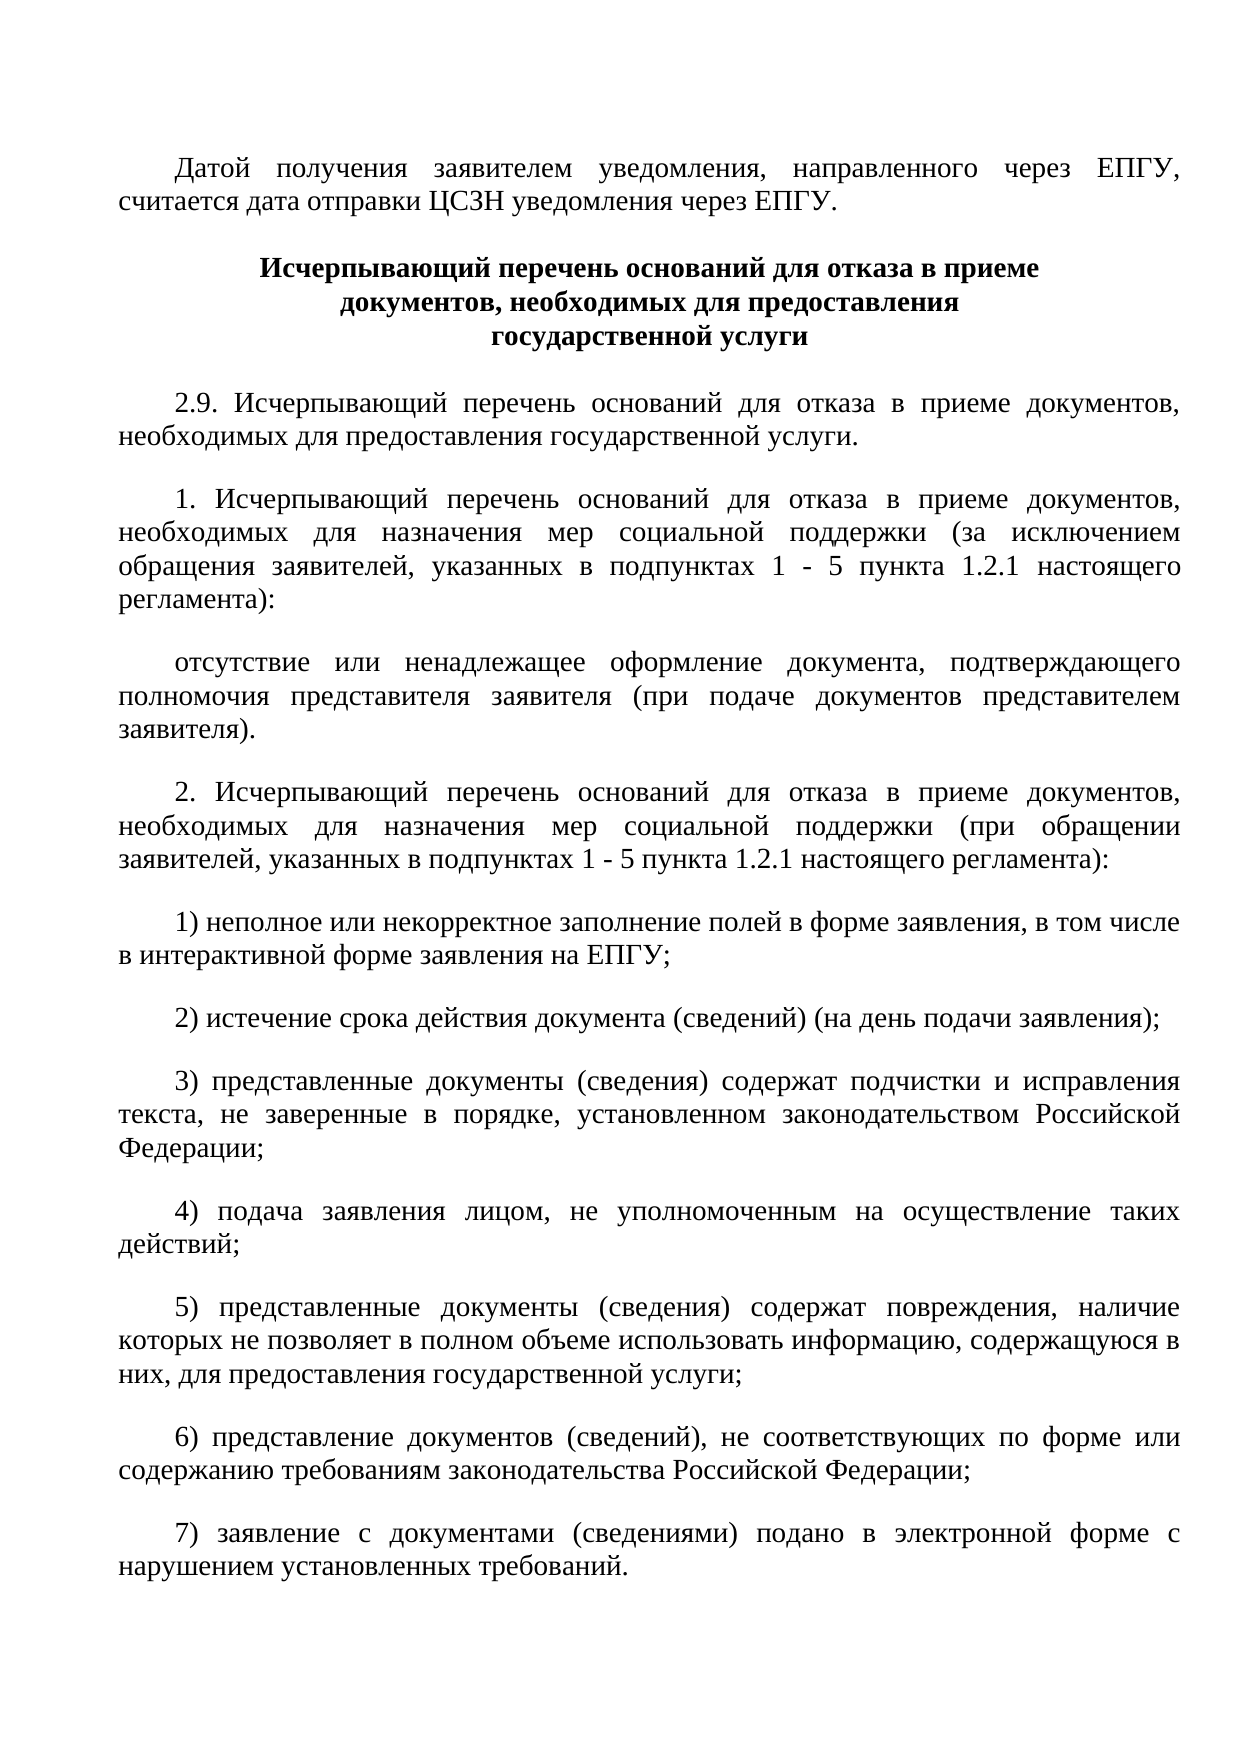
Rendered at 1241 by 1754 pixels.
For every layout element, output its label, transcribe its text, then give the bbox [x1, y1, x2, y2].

text государственной услуги [118, 318, 1181, 351]
text Датой получения заявителем уведомления, направленного через ЕПГУ, считается дата отправки ЦСЗН уведомления через ЕПГУ. [118, 150, 1181, 217]
text отсутствие или ненадлежащее оформление документа, подтверждающего полномочия представителя заявителя (при подаче документов представителем заявителя). [118, 644, 1181, 745]
text 7) заявление с документами (сведениями) подано в электронной форме с нарушением установленных требований. [118, 1515, 1181, 1582]
text Исчерпывающий перечень оснований для отказа в приеме [118, 251, 1181, 284]
text 2. Исчерпывающий перечень оснований для отказа в приеме документов, необходимых для назначения мер социальной поддержки (при обращении заявителей, указанных в подпунктах 1 - 5 пункта 1.2.1 настоящего регламента): [118, 774, 1181, 875]
text 4) подача заявления лицом, не уполномоченным на осуществление таких действий; [118, 1193, 1181, 1260]
text 1. Исчерпывающий перечень оснований для отказа в приеме документов, необходимых для назначения мер социальной поддержки (за исключением обращения заявителей, указанных в подпунктах 1 - 5 пункта 1.2.1 настоящего регламента): [118, 481, 1181, 615]
text 3) представленные документы (сведения) содержат подчистки и исправления текста, не заверенные в порядке, установленном законодательством Российской Федерации; [118, 1063, 1181, 1163]
text 2.9. Исчерпывающий перечень оснований для отказа в приеме документов, необходимых для предоставления государственной услуги. [118, 385, 1181, 452]
text 1) неполное или некорректное заполнение полей в форме заявления, в том числе в интерактивной форме заявления на ЕПГУ; [118, 904, 1181, 971]
text 2) истечение срока действия документа (сведений) (на день подачи заявления); [118, 1000, 1181, 1034]
text 6) представление документов (сведений), не соответствующих по форме или содержанию требованиям законодательства Российской Федерации; [118, 1419, 1181, 1486]
text 5) представленные документы (сведения) содержат повреждения, наличие которых не позволяет в полном объеме использовать информацию, содержащуюся в них, для предоставления государственной услуги; [118, 1289, 1181, 1389]
text документов, необходимых для предоставления [118, 284, 1181, 318]
